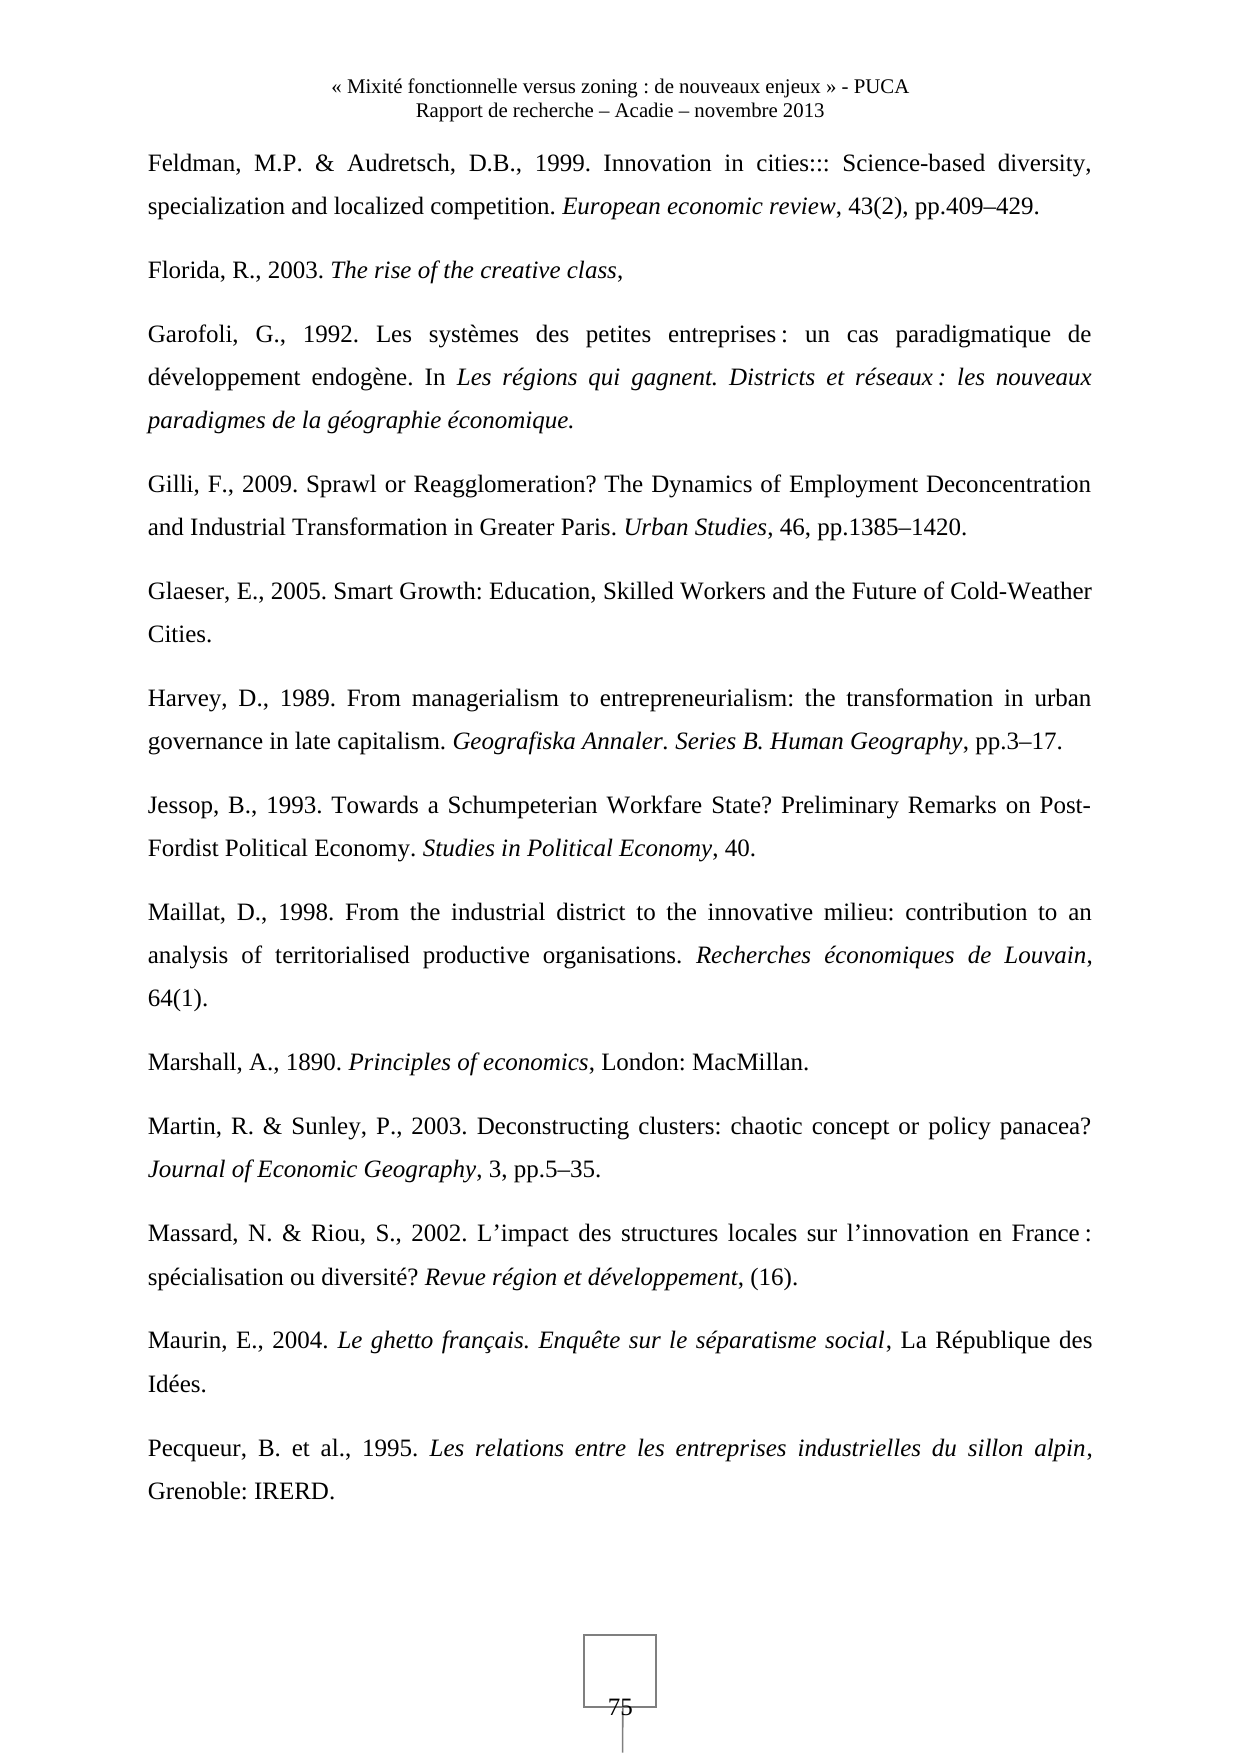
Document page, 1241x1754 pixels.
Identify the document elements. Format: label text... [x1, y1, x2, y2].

text Garofoli, G., 1992. Les systèmes des petites entreprises : un cas paradigmatique de développement endogène. In Les régions qui gagnent. Districts et réseaux : les nouveaux paradigmes de la géographie économique. [148, 319, 1093, 434]
text Marshall, A., 1890. Principles of economics, London: MacMillan. [148, 1047, 1093, 1076]
text Maurin, E., 2004. Le ghetto français. Enquête sur le séparatisme social, La République des Idées. [148, 1326, 1093, 1397]
text Florida, R., 2003. The rise of the creative class, [148, 255, 1093, 283]
text Harvey, D., 1989. From managerialism to entrepreneurialism: the transformation in urban governance in late capitalism. Geografiska Annaler. Series B. Human Geography, pp.3–17. [148, 683, 1093, 755]
text Feldman, M.P. & Audretsch, D.B., 1999. Innovation in cities::: Science-based diversity, specialization and localized competition. European economic review, 43(2), pp.409–429. [148, 148, 1093, 219]
text Glaeser, E., 2005. Smart Growth: Education, Skilled Workers and the Future of Cold-Weather Cities. [148, 576, 1093, 648]
text Jessop, B., 1993. Towards a Schumpeterian Workfare State? Preliminary Remarks on Post-Fordist Political Economy. Studies in Political Economy, 40. [148, 790, 1093, 862]
text Gilli, F., 2009. Sprawl or Reagglomeration? The Dynamics of Employment Deconcentration and Industrial Transformation in Greater Paris. Urban Studies, 46, pp.1385–1420. [148, 469, 1093, 541]
text Martin, R. & Sunley, P., 2003. Deconstructing clusters: chaotic concept or policy panacea? Journal of Economic Geography, 3, pp.5–35. [148, 1111, 1093, 1183]
text Maillat, D., 1998. From the industrial district to the innovative milieu: contribution to an analysis of territorialised productive organisations. Recherches économiques de Louvain, 64(1). [148, 897, 1093, 1012]
text Massard, N. & Riou, S., 2002. L’impact des structures locales sur l’innovation en France : spécialisation ou diversité? Revue région et développement, (16). [148, 1218, 1093, 1290]
text Pecqueur, B. et al., 1995. Les relations entre les entreprises industrielles du sillon alpin, Grenoble: IRERD. [148, 1433, 1093, 1504]
